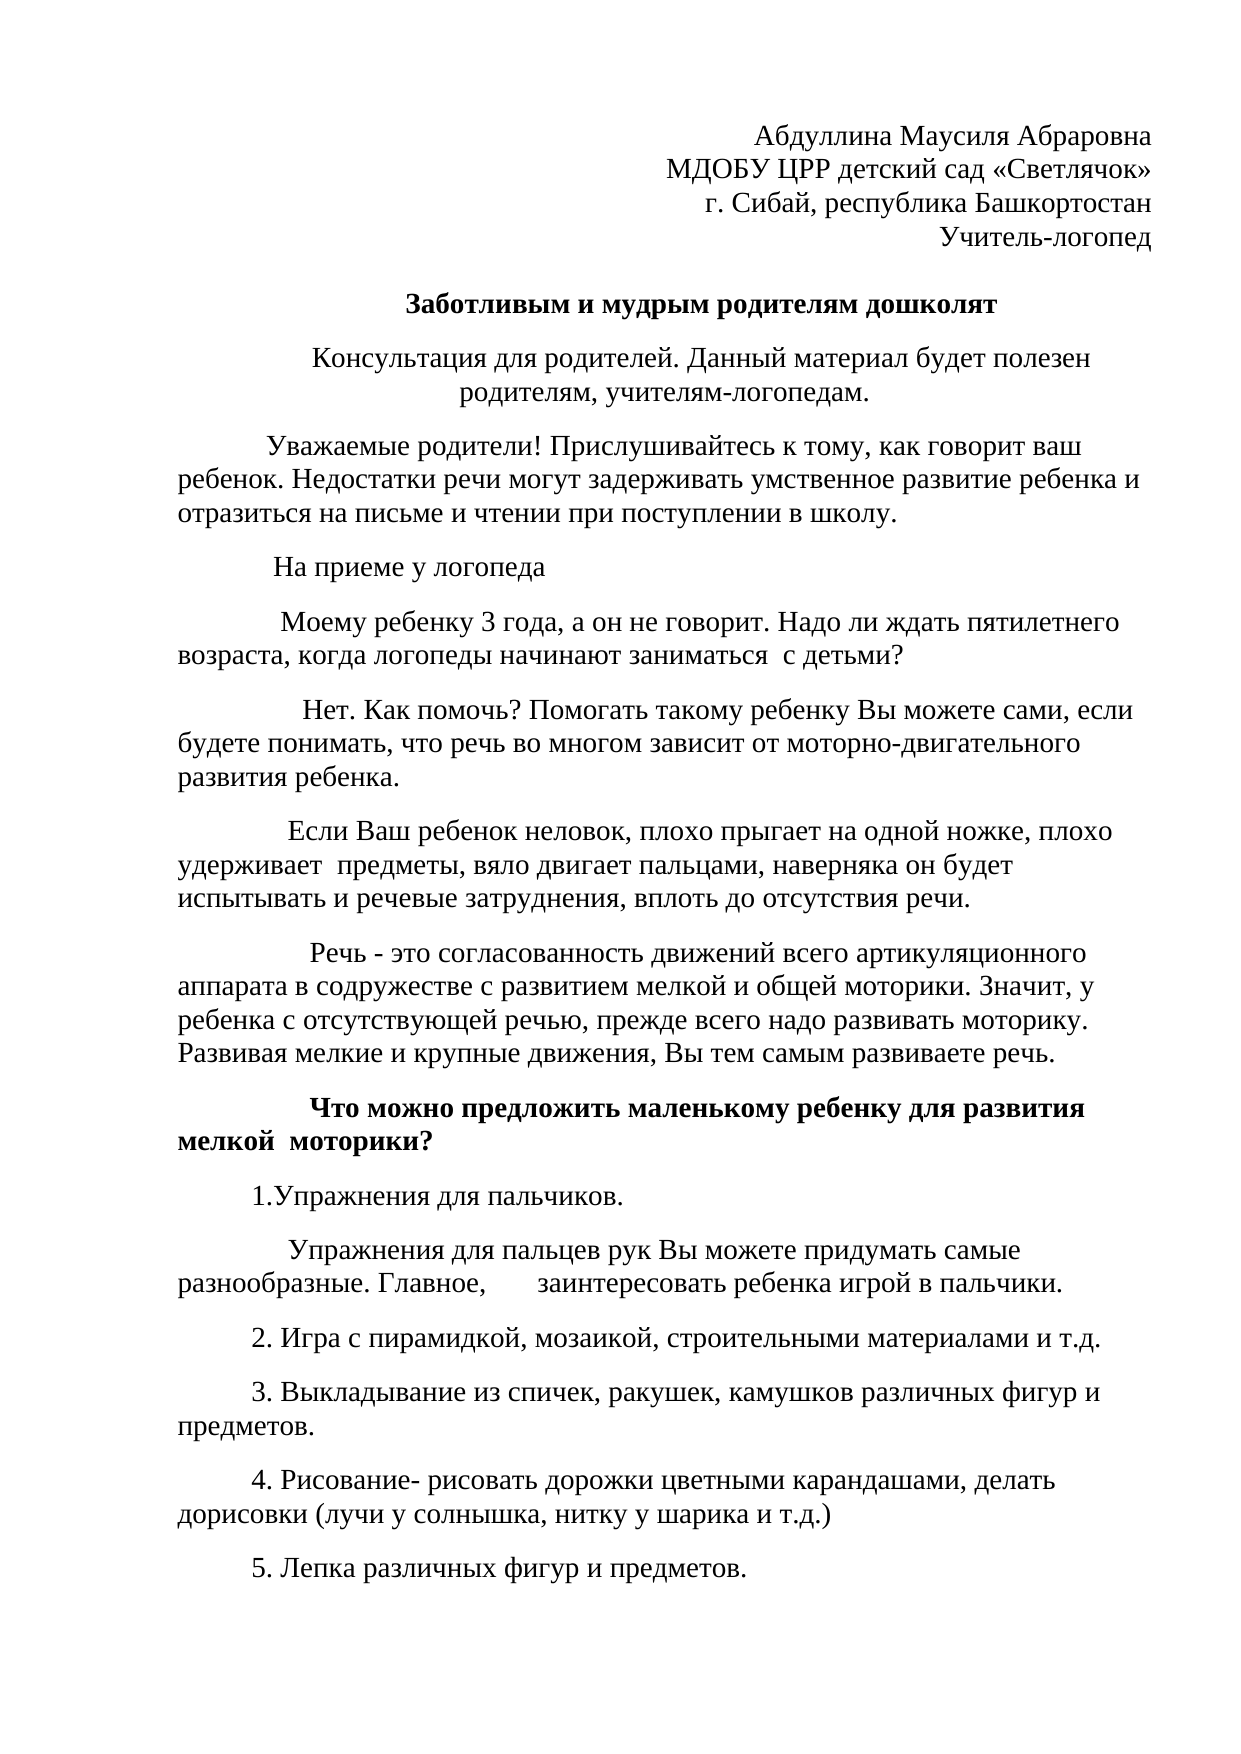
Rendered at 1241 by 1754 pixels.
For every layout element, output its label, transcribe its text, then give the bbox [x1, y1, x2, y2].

text 4. Рисование- рисовать дорожки цветными карандашами, делать дорисовки (лучи у солнышка, нитку у шарика и т.д.) [177, 1462, 1152, 1529]
text 5. Лепка различных фигур и предметов. [177, 1550, 1152, 1584]
text Если Ваш ребенок неловок, плохо прыгает на одной ножке, плохо удерживает предметы, вяло двигает пальцами, наверняка он будет испытывать и речевые затруднения, вплоть до отсутствия речи. [177, 813, 1152, 914]
text Консультация для родителей. Данный материал будет полезен родителям, учителям-логопедам. [177, 340, 1152, 407]
text Заботливым и мудрым родителям дошколят [177, 286, 1152, 319]
text г. Сибай, республика Башкортостан [177, 185, 1152, 219]
text Речь - это согласованность движений всего артикуляционного аппарата в содружестве с развитием мелкой и общей моторики. Значит, у ребенка с отсутствующей речью, прежде всего надо развивать моторику. Развивая мелкие и крупные движения, Вы тем самым развиваете речь. [177, 935, 1152, 1069]
text Нет. Как помочь? Помогать такому ребенку Вы можете сами, если будете понимать, что речь во многом зависит от моторно-двигательного развития ребенка. [177, 692, 1152, 792]
text Учитель-логопед [177, 219, 1152, 252]
text Уважаемые родители! Прислушивайтесь к тому, как говорит ваш ребенок. Недостатки речи могут задерживать умственное развитие ребенка и отразиться на письме и чтении при поступлении в школу. [177, 428, 1152, 529]
text На приеме у логопеда [177, 549, 1152, 583]
text МДОБУ ЦРР детский сад «Светлячок» [177, 152, 1152, 185]
text Упражнения для пальцев рук Вы можете придумать самые разнообразные. Главное, заинтересовать ребенка игрой в пальчики. [177, 1232, 1152, 1299]
text Моему ребенку 3 года, а он не говорит. Надо ли ждать пятилетнего возраста, когда логопеды начинают заниматься с детьми? [177, 604, 1152, 671]
text 1.Упражнения для пальчиков. [177, 1178, 1152, 1211]
text Что можно предложить маленькому ребенку для развития мелкой моторики? [177, 1090, 1152, 1157]
text 3. Выкладывание из спичек, ракушек, камушков различных фигур и предметов. [177, 1374, 1152, 1441]
text 2. Игра с пирамидкой, мозаикой, строительными материалами и т.д. [177, 1320, 1152, 1353]
text Абдуллина Маусиля Абраровна [177, 118, 1152, 152]
